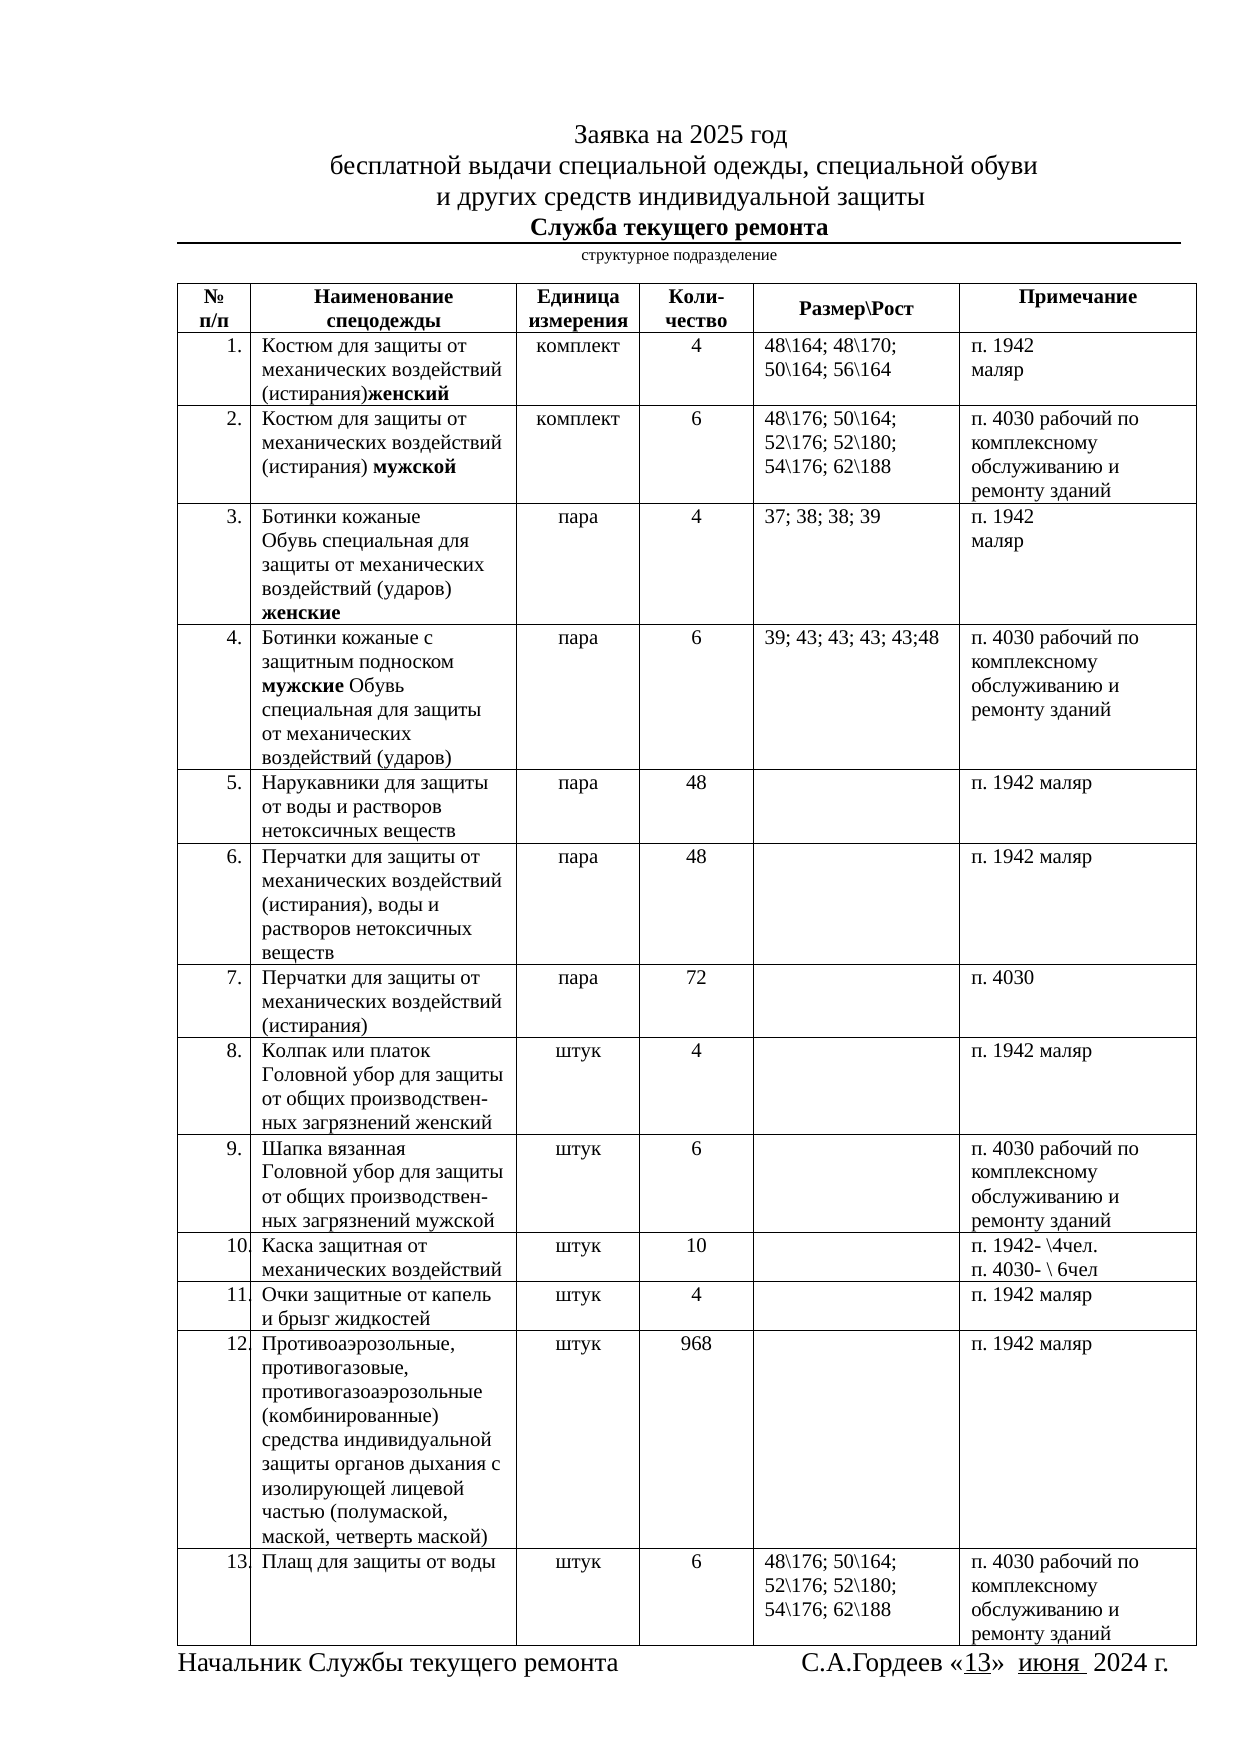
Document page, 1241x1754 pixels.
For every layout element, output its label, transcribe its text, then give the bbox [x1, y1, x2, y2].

table_cell [178, 1331, 250, 1548]
table_cell штук [517, 1135, 639, 1232]
table_cell п. 4030 рабочий по комплексному обслуживанию и ремонту зданий [960, 1135, 1196, 1232]
table_cell Перчатки для защиты от механических воздействий (истирания) [251, 965, 516, 1037]
table_cell пара [517, 844, 639, 964]
text Начальник Службы текущего ремонта С.А.Гордеев «13» июня 2024 г. [177, 1646, 1181, 1677]
table_cell пара [517, 770, 639, 842]
table_header Размер\Рост [754, 284, 959, 332]
text структурное подразделение [177, 244, 1181, 264]
text Служба текущего ремонта [177, 212, 1181, 242]
table_cell [178, 770, 250, 842]
table_cell п. 4030 рабочий по комплексному обслуживанию и ремонту зданий [960, 406, 1196, 502]
table_cell пара [517, 965, 639, 1037]
table_cell п. 1942- \4чел. п. 4030- \ 6чел [960, 1233, 1196, 1281]
table_cell [178, 1282, 250, 1330]
table_cell Ботинки кожаные с защитным подноском мужские Обувь специальная для защиты от механических воздействий (ударов) [251, 625, 516, 769]
table_cell [178, 504, 250, 624]
table_cell [178, 1135, 250, 1232]
table_cell п. 1942 маляр [960, 1038, 1196, 1134]
table_cell [754, 1282, 959, 1330]
table_cell 4 [640, 1038, 753, 1134]
table_cell штук [517, 1282, 639, 1330]
table_cell п. 4030 рабочий по комплексному обслуживанию и ремонту зданий [960, 625, 1196, 769]
table_cell 48 [640, 844, 753, 964]
table_cell 968 [640, 1331, 753, 1548]
table_cell 48\176; 50\164; 52\176; 52\180; 54\176; 62\188 [754, 406, 959, 502]
table_cell [178, 625, 250, 769]
table_cell 72 [640, 965, 753, 1037]
table_header Коли- чество [640, 284, 753, 332]
table_cell [754, 1331, 959, 1548]
table_cell 4 [640, 504, 753, 624]
table_cell [178, 965, 250, 1037]
table_cell п. 1942 маляр [960, 844, 1196, 964]
table_cell штук [517, 1549, 639, 1645]
table_cell 6 [640, 406, 753, 502]
table_cell Перчатки для защиты от механических воздействий (истирания), воды и растворов нетоксичных веществ [251, 844, 516, 964]
table_cell п. 4030 рабочий по комплексному обслуживанию и ремонту зданий [960, 1549, 1196, 1645]
table_cell Колпак или платок Головной убор для защиты от общих производствен-ных загрязнений женский [251, 1038, 516, 1134]
table_header Наименование спецодежды [251, 284, 516, 332]
table_cell штук [517, 1038, 639, 1134]
table_cell [178, 333, 250, 405]
table_cell Костюм для защиты от механических воздействий (истирания)женский [251, 333, 516, 405]
table_cell пара [517, 625, 639, 769]
text бесплатной выдачи специальной одежды, специальной обуви [180, 149, 1181, 180]
table_cell 48\176; 50\164; 52\176; 52\180; 54\176; 62\188 [754, 1549, 959, 1645]
table_cell Костюм для защиты от механических воздействий (истирания) мужской [251, 406, 516, 502]
table_cell Каска защитная от механических воздействий [251, 1233, 516, 1281]
table_cell Ботинки кожаные Обувь специальная для защиты от механических воздействий (ударов) женские [251, 504, 516, 624]
table_cell [178, 1038, 250, 1134]
table_header № п/п [178, 284, 250, 332]
text Заявка на 2025 год [180, 118, 1181, 149]
table_cell [178, 406, 250, 502]
table_cell 48\164; 48\170; 50\164; 56\164 [754, 333, 959, 405]
table_cell [754, 1135, 959, 1232]
table_cell п. 1942 маляр [960, 1331, 1196, 1548]
table_cell п. 1942 маляр [960, 1282, 1196, 1330]
table_cell комплект [517, 333, 639, 405]
table_cell [178, 1233, 250, 1281]
table_cell [754, 1233, 959, 1281]
table_header Примечание [960, 284, 1196, 332]
table_cell 10 [640, 1233, 753, 1281]
table_cell [754, 770, 959, 842]
table_cell комплект [517, 406, 639, 502]
table_cell Плащ для защиты от воды [251, 1549, 516, 1645]
text и других средств индивидуальной защиты [180, 180, 1181, 212]
table_cell Нарукавники для защиты от воды и растворов нетоксичных веществ [251, 770, 516, 842]
table_cell пара [517, 504, 639, 624]
table_cell штук [517, 1233, 639, 1281]
table_cell п. 4030 [960, 965, 1196, 1037]
table_cell п. 1942 маляр [960, 770, 1196, 842]
table_cell Противоаэрозольные, противогазовые, противогазоаэрозольные (комбинированные) средства индивидуальной защиты органов дыхания с изолирующей лицевой частью (полумаской, маской, четверть маской) [251, 1331, 516, 1548]
table_cell п. 1942 маляр [960, 333, 1196, 405]
table_header Единица измерения [517, 284, 639, 332]
table_cell 6 [640, 625, 753, 769]
table_cell штук [517, 1331, 639, 1548]
table_cell 48 [640, 770, 753, 842]
table_cell [754, 965, 959, 1037]
table_cell 39; 43; 43; 43; 43;48 [754, 625, 959, 769]
table_cell 4 [640, 333, 753, 405]
table_cell 6 [640, 1549, 753, 1645]
table_cell 37; 38; 38; 39 [754, 504, 959, 624]
table_cell 6 [640, 1135, 753, 1232]
table_cell [178, 1549, 250, 1645]
table_cell Шапка вязанная Головной убор для защиты от общих производствен-ных загрязнений мужской [251, 1135, 516, 1232]
table_cell 4 [640, 1282, 753, 1330]
table_cell п. 1942 маляр [960, 504, 1196, 624]
table_cell Очки защитные от капель и брызг жидкостей [251, 1282, 516, 1330]
table_cell [754, 1038, 959, 1134]
table_cell [178, 844, 250, 964]
table_cell [754, 844, 959, 964]
